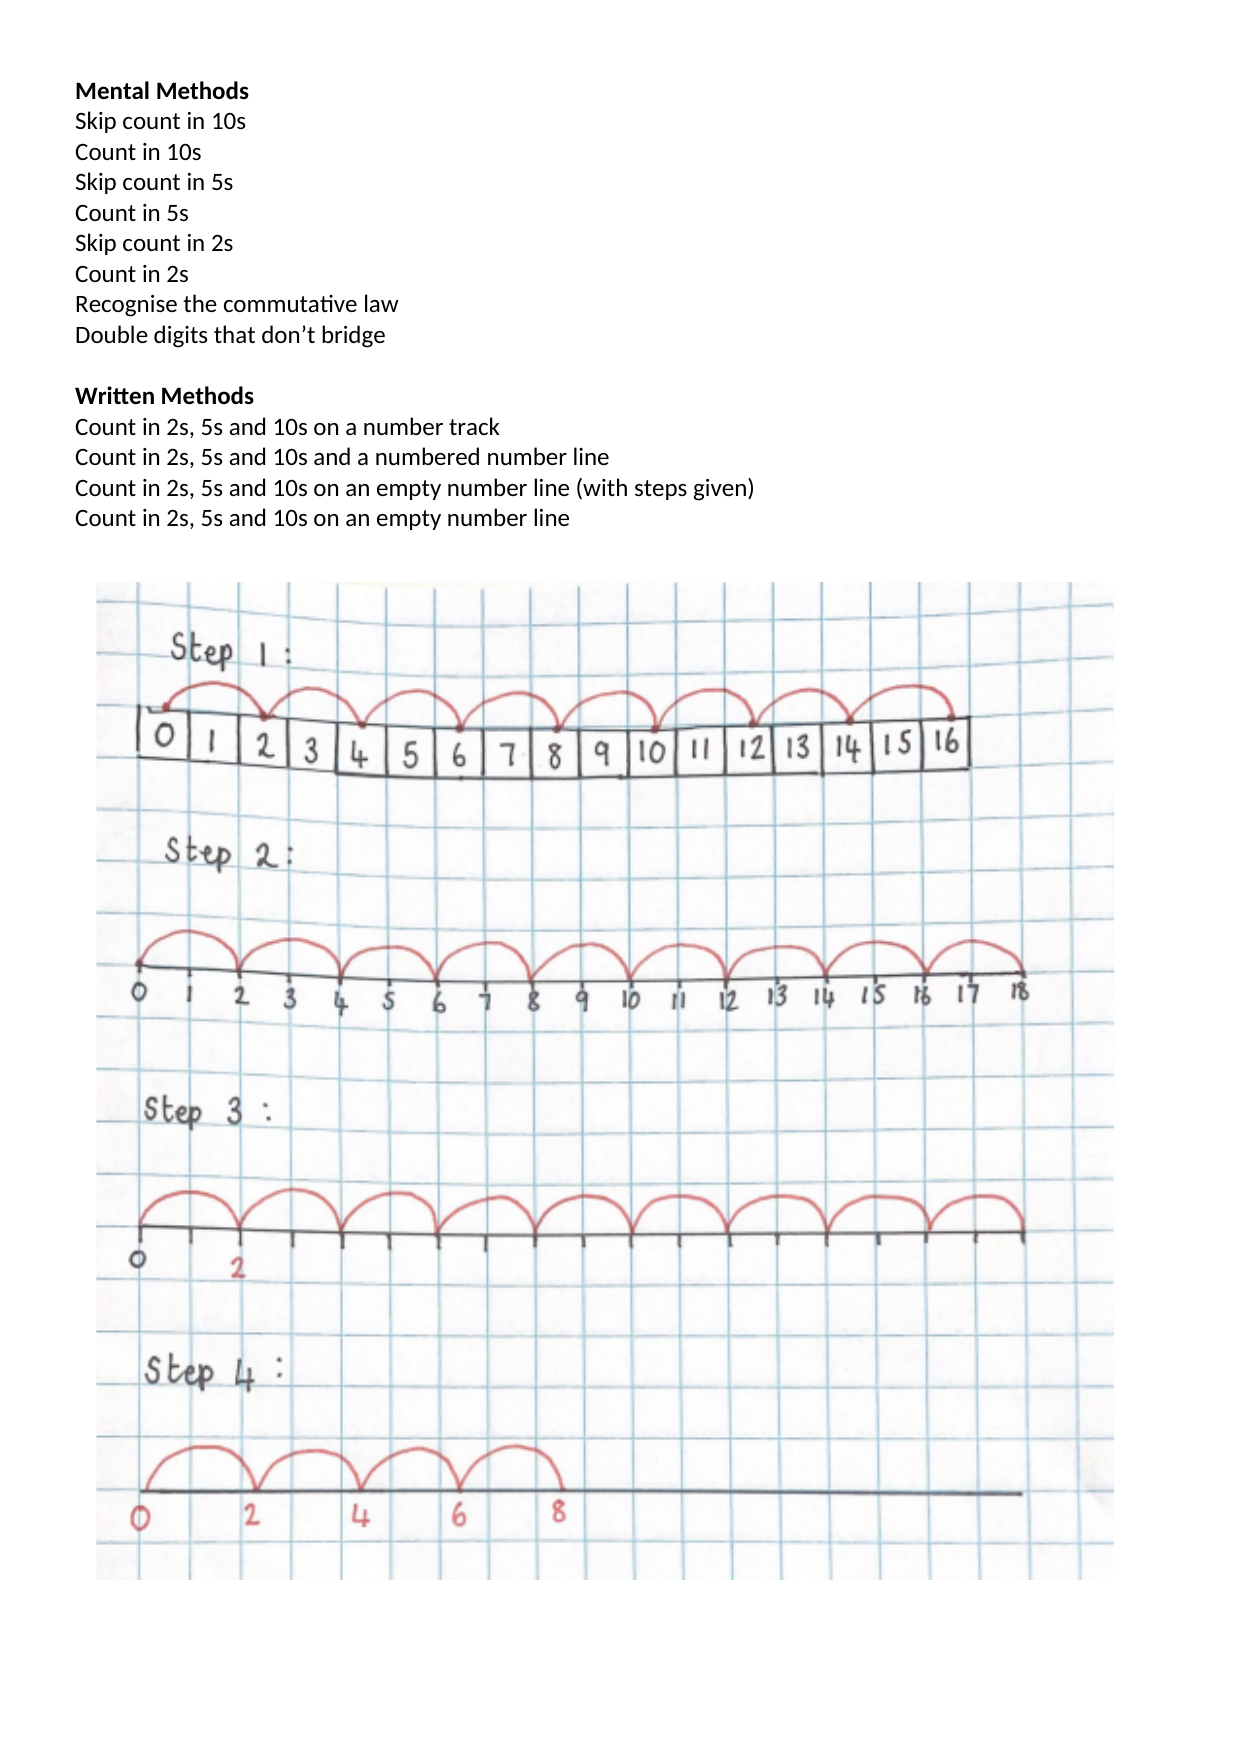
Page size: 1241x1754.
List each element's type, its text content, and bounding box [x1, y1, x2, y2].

picture [96, 582, 1115, 1580]
text Double digits that don’t bridge [75, 319, 1165, 350]
text Mental Methods [75, 75, 1165, 106]
text Count in 5s [75, 197, 1165, 228]
text Count in 2s, 5s and 10s on an empty number line [75, 502, 1165, 533]
text Count in 2s, 5s and 10s and a numbered number line [75, 441, 1165, 472]
text Recognise the commutative law [75, 289, 1165, 319]
text Skip count in 5s [75, 167, 1165, 197]
text Count in 10s [75, 136, 1165, 167]
text Skip count in 2s [75, 228, 1165, 258]
text Written Methods [75, 380, 1165, 411]
text Count in 2s [75, 258, 1165, 289]
text Count in 2s, 5s and 10s on a number track [75, 411, 1165, 441]
text Skip count in 10s [75, 106, 1165, 136]
text Count in 2s, 5s and 10s on an empty number line (with steps given) [75, 472, 1165, 502]
